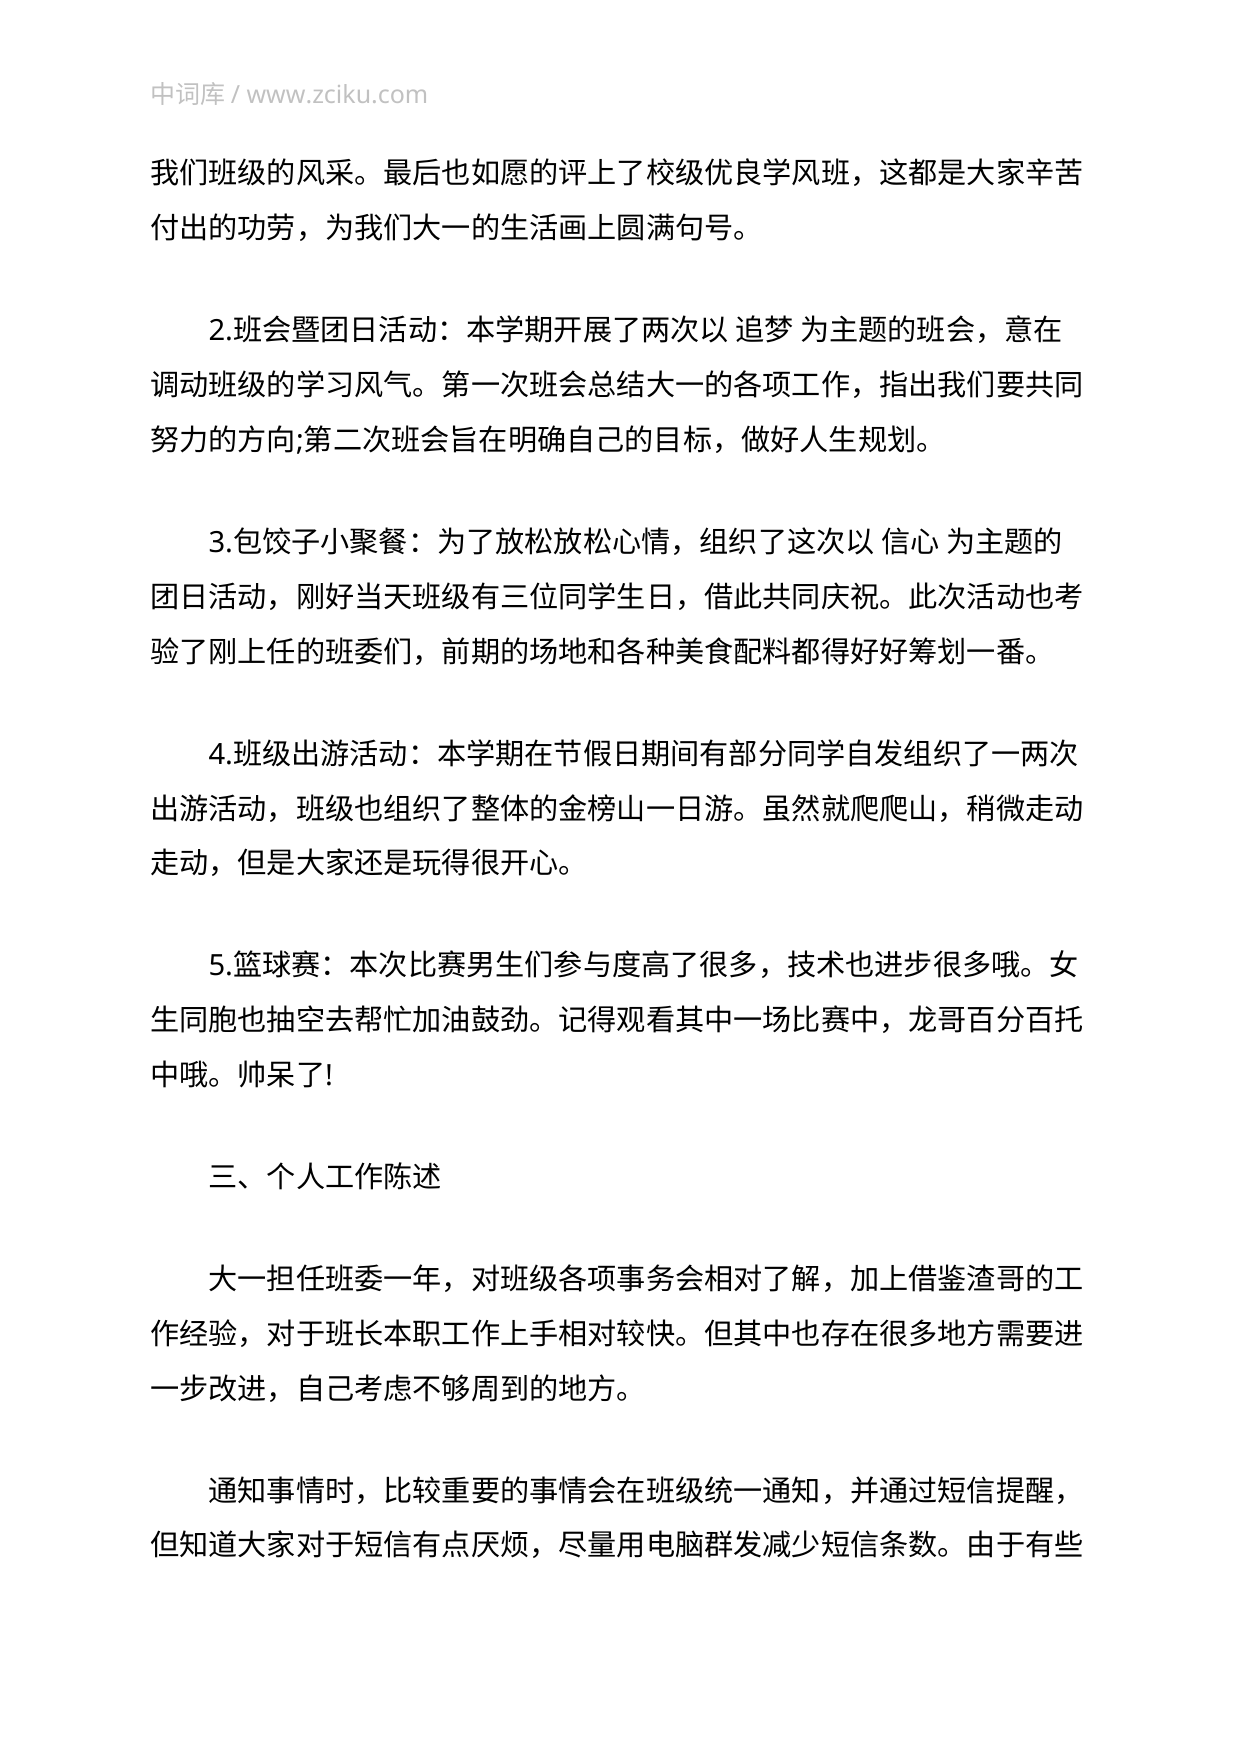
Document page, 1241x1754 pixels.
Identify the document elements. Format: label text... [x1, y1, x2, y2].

text 三、个人工作陈述 [150, 1154, 1090, 1196]
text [150, 150, 1090, 247]
text 大一担任班委一年，对班级各项事务会相对了解，加上借鉴渣哥的工作经验，对于班长本职工作上手相对较快。但其中也存在很多地方需要进一步改进，自己考虑不够周到的地方。 [150, 1256, 1090, 1408]
text 5.篮球赛：本次比赛男生们参与度高了很多，技术也进步很多哦。女生同胞也抽空去帮忙加油鼓劲。记得观看其中一场比赛中，龙哥百分百托中哦。帅呆了! [150, 942, 1090, 1094]
text 2.班会暨团日活动：本学期开展了两次以 追梦 为主题的班会，意在调动班级的学习风气。第一次班会总结大一的各项工作，指出我们要共同努力的方向;第二次班会旨在明确自己的目标，做好人生规划。 [150, 307, 1090, 459]
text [150, 1467, 1090, 1564]
text 4.班级出游活动：本学期在节假日期间有部分同学自发组织了一两次出游活动，班级也组织了整体的金榜山一日游。虽然就爬爬山，稍微走动走动，但是大家还是玩得很开心。 [150, 730, 1090, 882]
text 3.包饺子小聚餐：为了放松放松心情，组织了这次以 信心 为主题的团日活动，刚好当天班级有三位同学生日，借此共同庆祝。此次活动也考验了刚上任的班委们，前期的场地和各种美食配料都得好好筹划一番。 [150, 518, 1090, 671]
